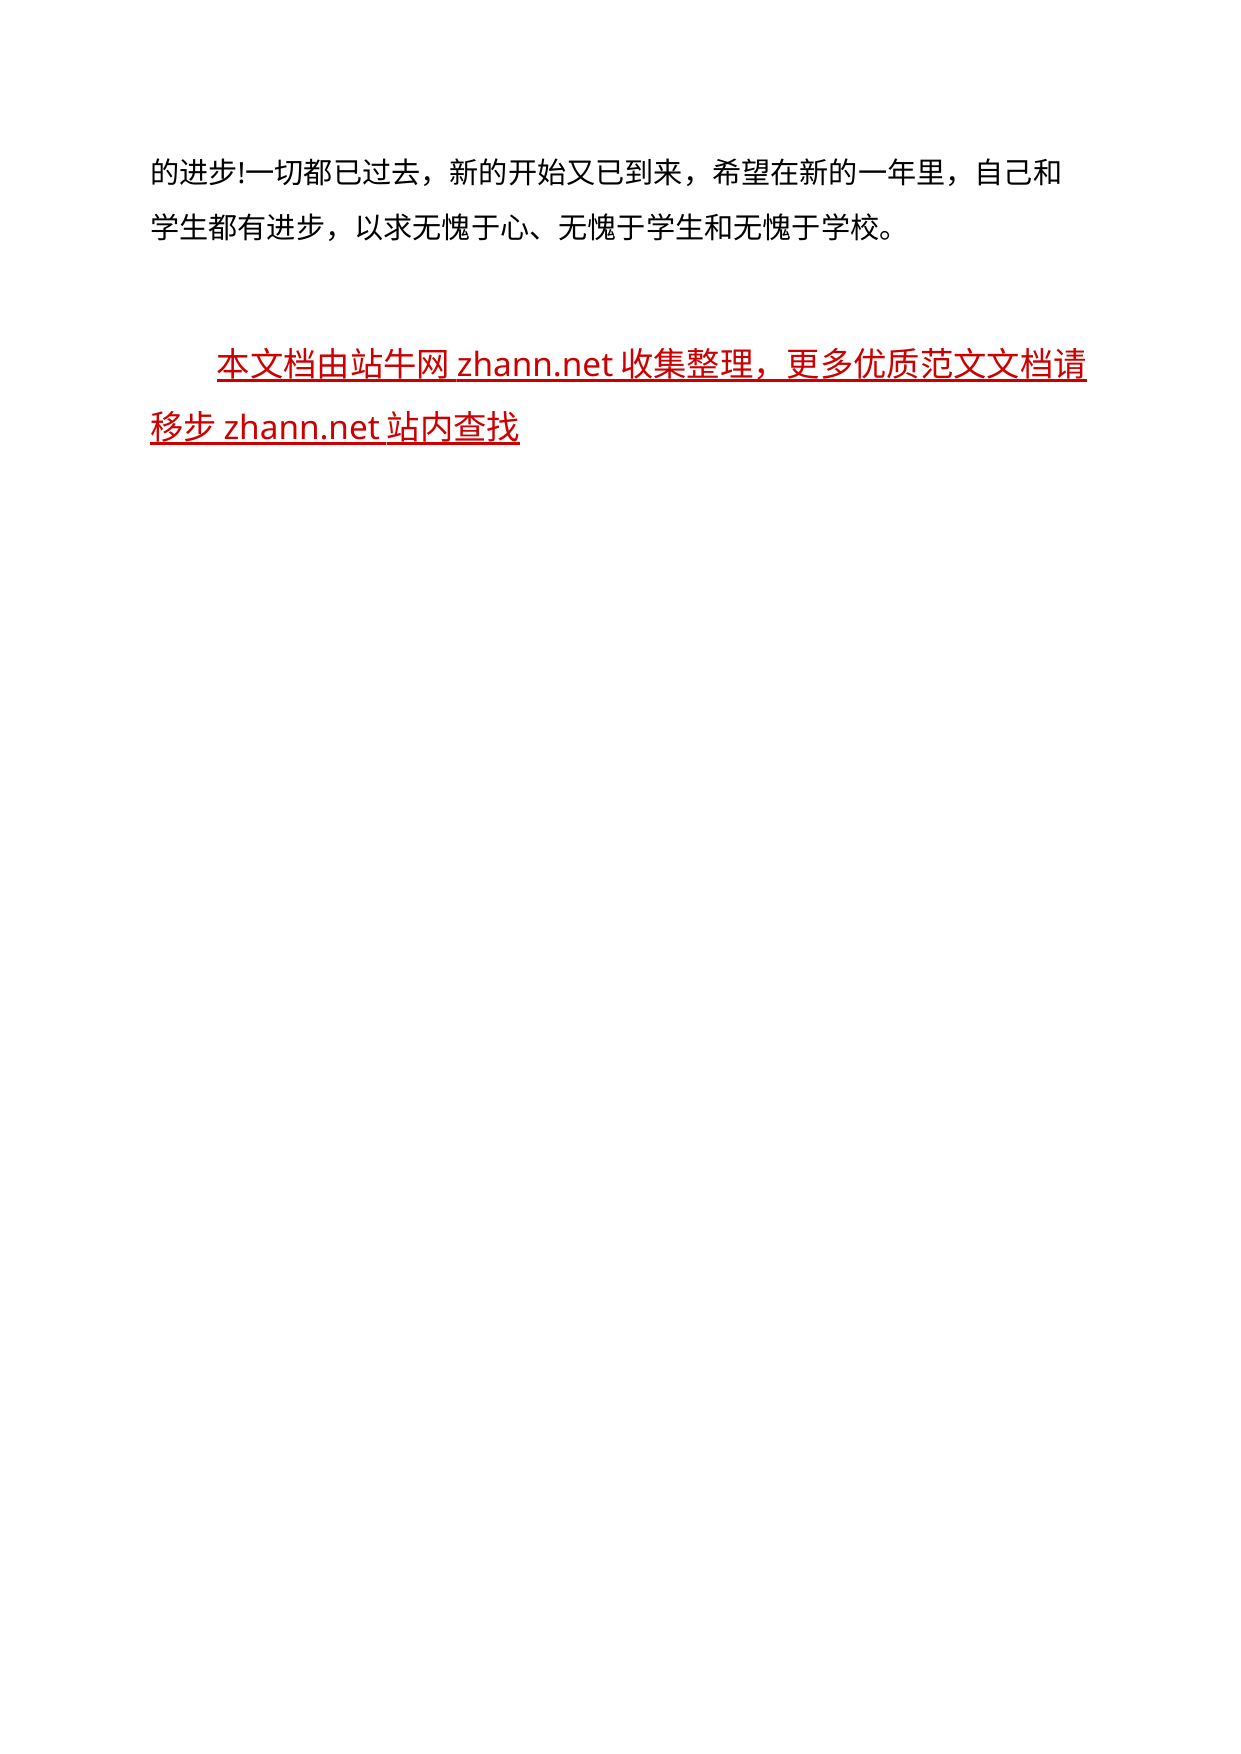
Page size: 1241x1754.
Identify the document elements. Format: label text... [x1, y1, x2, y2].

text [150, 150, 1090, 247]
text 本文档由站牛网zhann.net收集整理，更多优质范文文档请移步zhann.net站内查找 [150, 338, 1090, 449]
